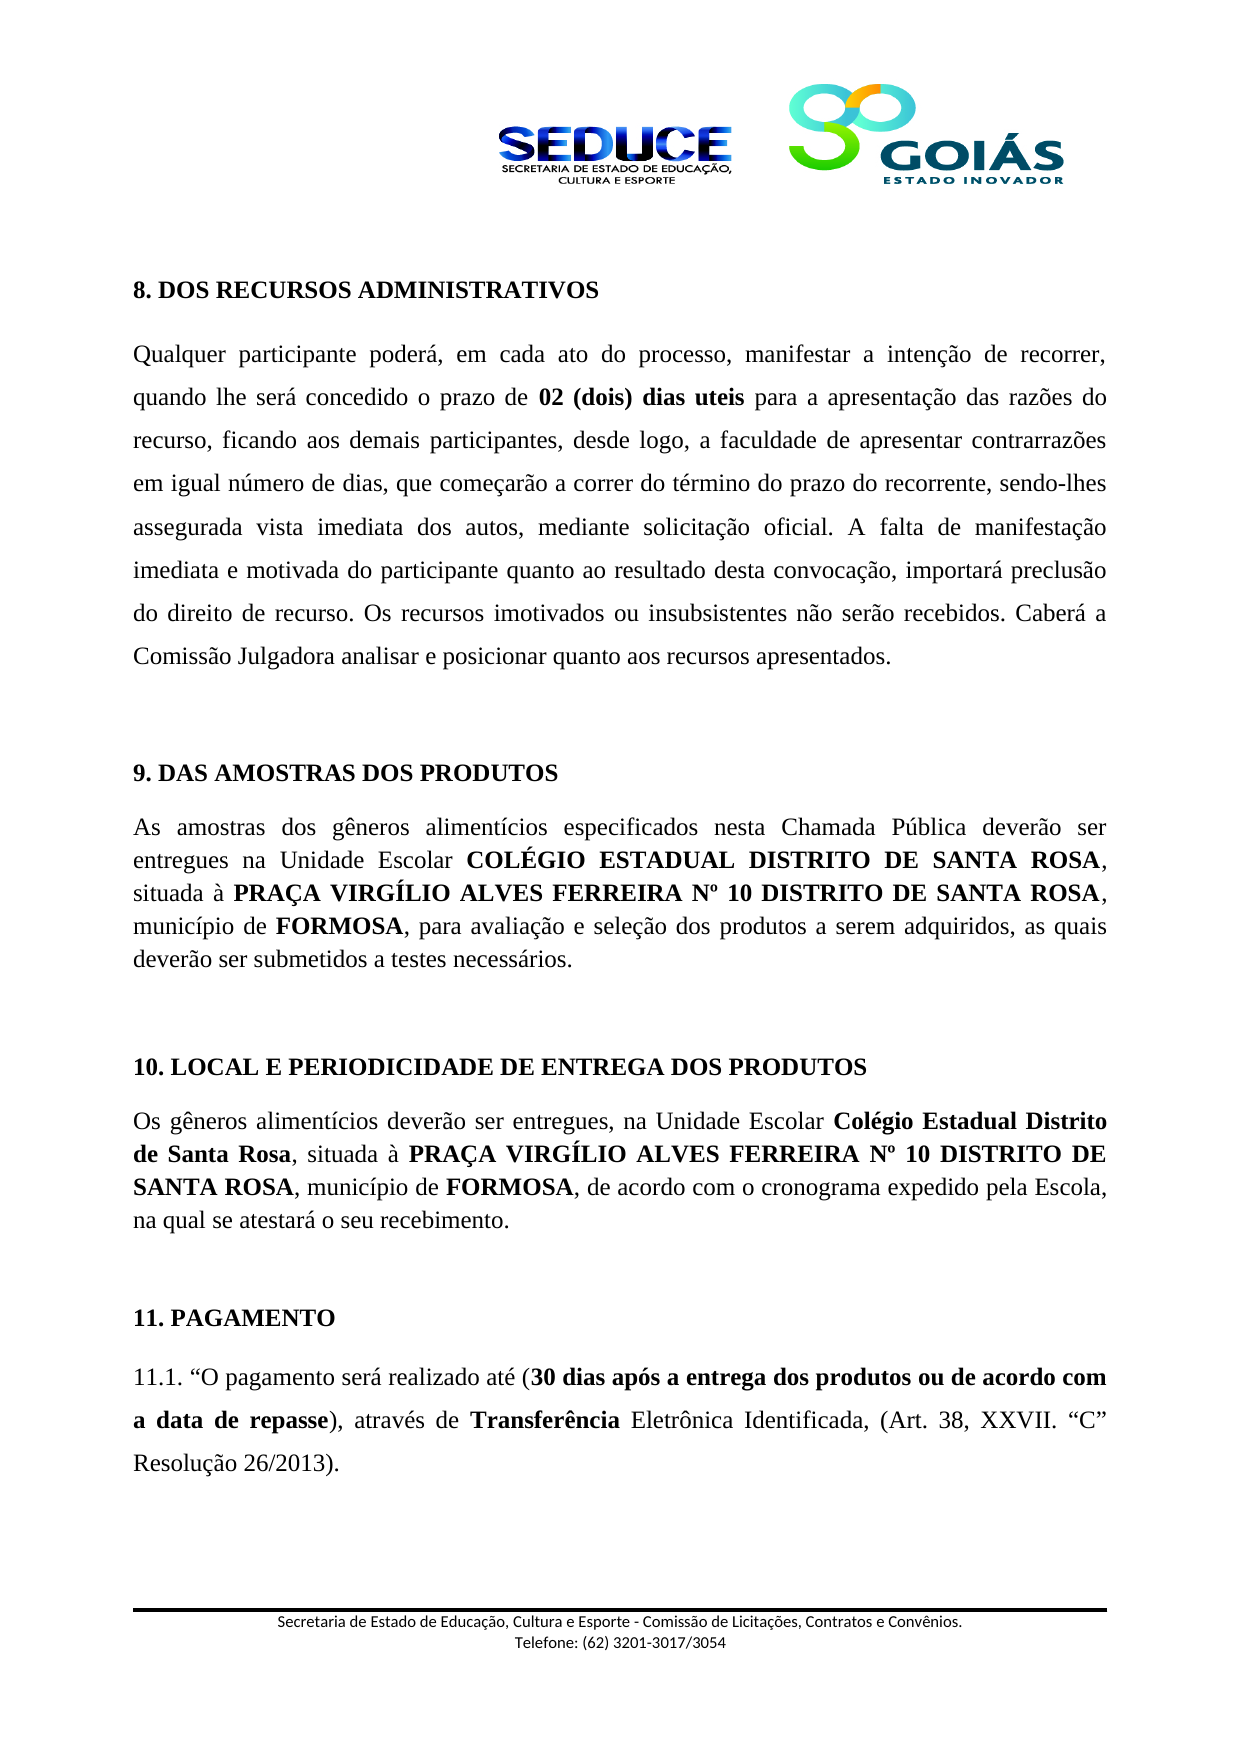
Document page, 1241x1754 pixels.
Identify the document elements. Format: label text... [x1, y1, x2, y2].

text 9. DAS AMOSTRAS DOS PRODUTOS [133, 758, 1013, 787]
picture [477, 73, 1108, 212]
text 11. PAGAMENTO [133, 1303, 1107, 1332]
text 8. DOS RECURSOS ADMINISTRATIVOS [133, 275, 1107, 304]
text Qualquer participante poderá, em cada ato do processo, manifestar a intenção de recorrer, quando lhe será concedido o prazo de 02 (dois) dias uteis para a apresentação das razões do recurso, ficando aos demais participantes, desde logo, a faculdade de apresentar contrarrazões em igual número de dias, que começarão a correr do término do prazo do recorrente, sendo-lhes assegurada vista imediata dos autos, mediante solicitação oficial. A falta de manifestação imediata e motivada do participante quanto ao resultado desta convocação, importará preclusão do direito de recurso. Os recursos imotivados ou insubsistentes não serão recebidos. Caberá a Comissão Julgadora analisar e posicionar quanto aos recursos apresentados. [133, 339, 1107, 670]
text 11.1. “O pagamento será realizado até (30 dias após a entrega dos produtos ou de acordo com a data de repasse), através de Transferência Eletrônica Identificada, (Art. 38, XXVII. “C” Resolução 26/2013). [133, 1362, 1107, 1477]
text 10. LOCAL E PERIODICIDADE DE ENTREGA DOS PRODUTOS [133, 1052, 1103, 1081]
text As amostras dos gêneros alimentícios especificados nesta Chamada Pública deverão ser entregues na Unidade Escolar COLÉGIO ESTADUAL DISTRITO DE SANTA ROSA, situada à PRAÇA VIRGÍLIO ALVES FERREIRA Nº 10 DISTRITO DE SANTA ROSA, município de FORMOSA, para avaliação e seleção dos produtos a serem adquiridos, as quais deverão ser submetidos a testes necessários. [133, 812, 1107, 973]
text Os gêneros alimentícios deverão ser entregues, na Unidade Escolar Colégio Estadual Distrito de Santa Rosa, situada à PRAÇA VIRGÍLIO ALVES FERREIRA Nº 10 DISTRITO DE SANTA ROSA, município de FORMOSA, de acordo com o cronograma expedido pela Escola, na qual se atestará o seu recebimento. [133, 1106, 1107, 1234]
